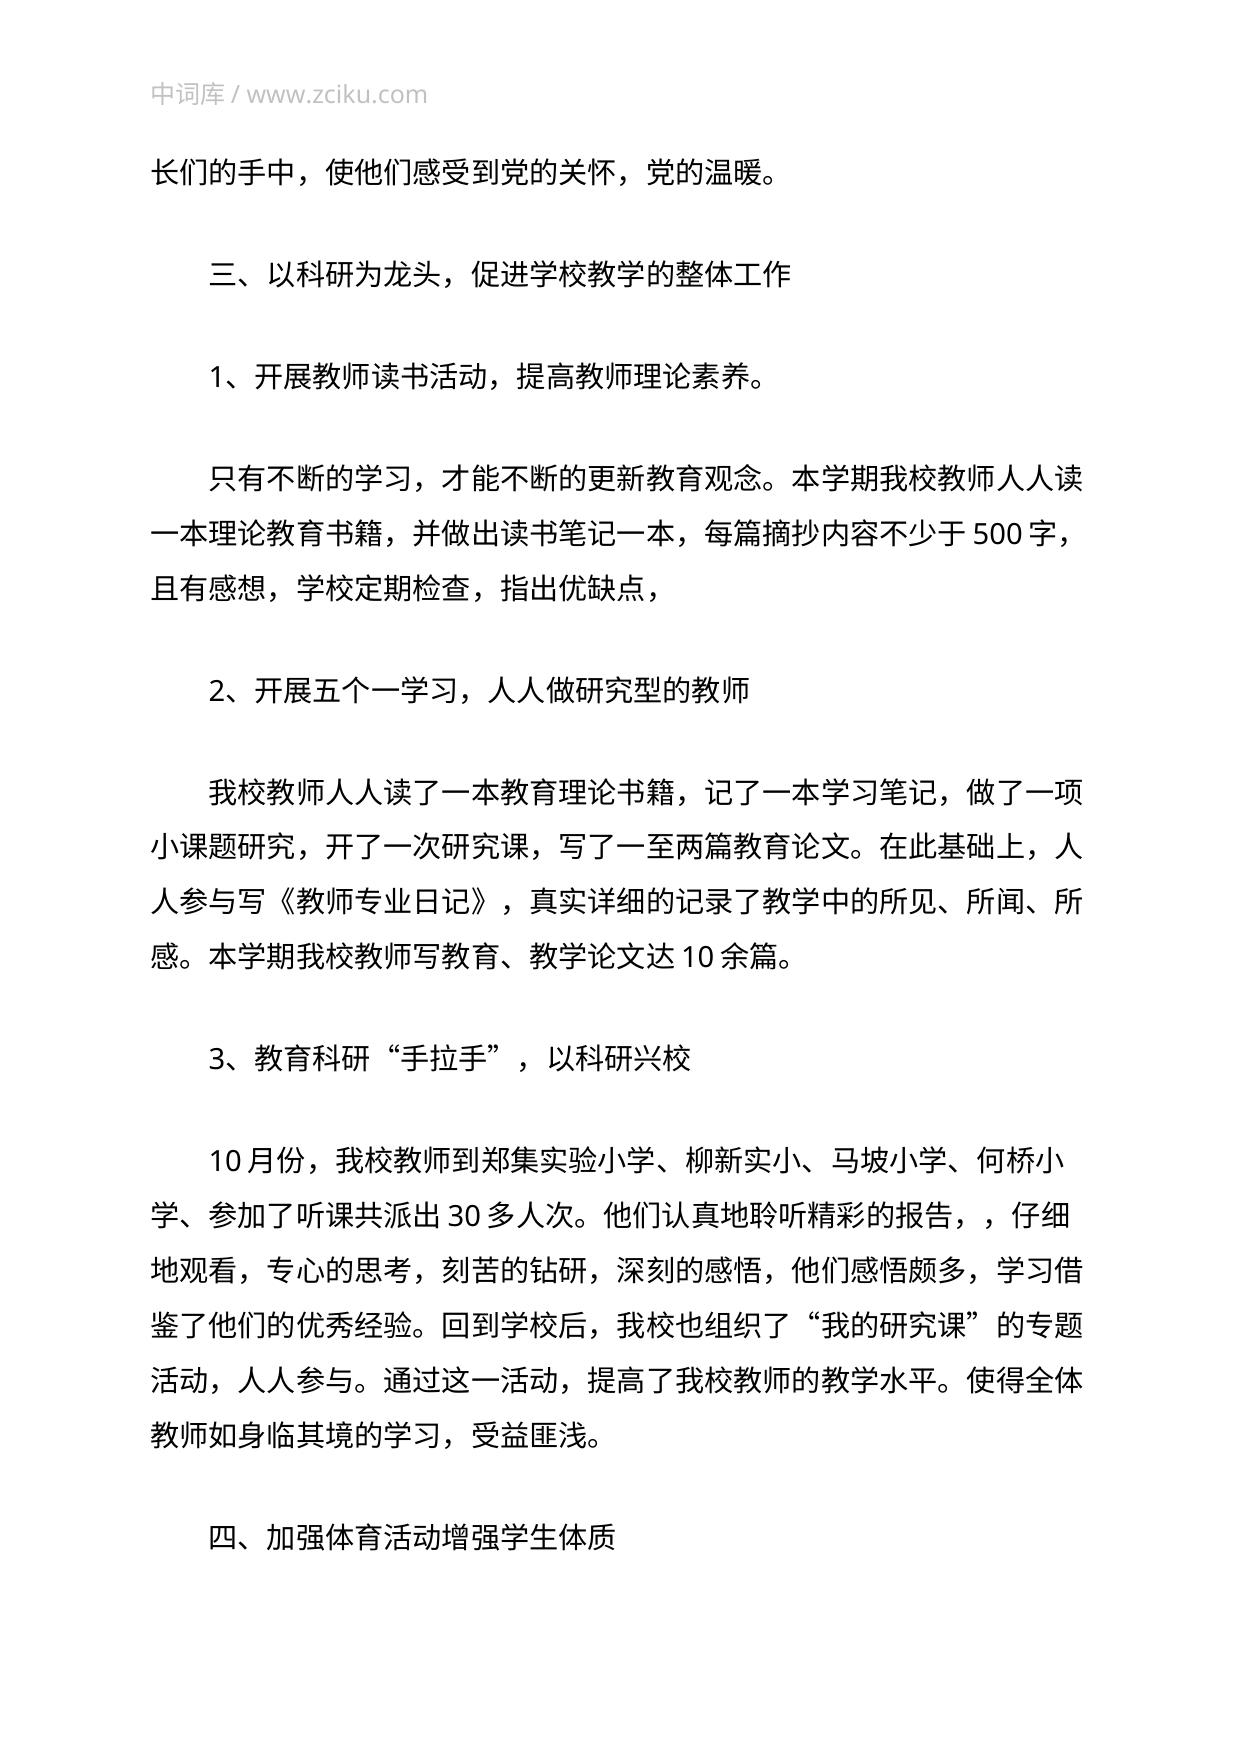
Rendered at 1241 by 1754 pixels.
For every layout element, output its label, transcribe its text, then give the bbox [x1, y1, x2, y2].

text 1、开展教师读书活动，提高教师理论素养。 [150, 353, 1090, 396]
text 我校教师人人读了一本教育理论书籍，记了一本学习笔记，做了一项小课题研究，开了一次研究课，写了一至两篇教育论文。在此基础上，人人参与写《教师专业日记》，真实详细的记录了教学中的所见、所闻、所感。本学期我校教师写教育、教学论文达10余篇。 [150, 769, 1090, 976]
text 只有不断的学习，才能不断的更新教育观念。本学期我校教师人人读一本理论教育书籍，并做出读书笔记一本，每篇摘抄内容不少于500字，且有感想，学校定期检查，指出优缺点， [150, 456, 1090, 608]
text 2、开展五个一学习，人人做研究型的教师 [150, 667, 1090, 709]
text 三、以科研为龙头，促进学校教学的整体工作 [150, 252, 1090, 294]
text 10月份，我校教师到郑集实验小学、柳新实小、马坡小学、何桥小学、参加了听课共派出30多人次。他们认真地聆听精彩的报告，，仔细地观看，专心的思考，刻苦的钻研，深刻的感悟，他们感悟颇多，学习借鉴了他们的优秀经验。回到学校后，我校也组织了“我的研究课”的专题活动，人人参与。通过这一活动，提高了我校教师的教学水平。使得全体教师如身临其境的学习，受益匪浅。 [150, 1138, 1090, 1455]
text 四、加强体育活动增强学生体质 [150, 1514, 1090, 1557]
text 3、教育科研“手拉手”，以科研兴校 [150, 1036, 1090, 1078]
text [150, 150, 1090, 192]
